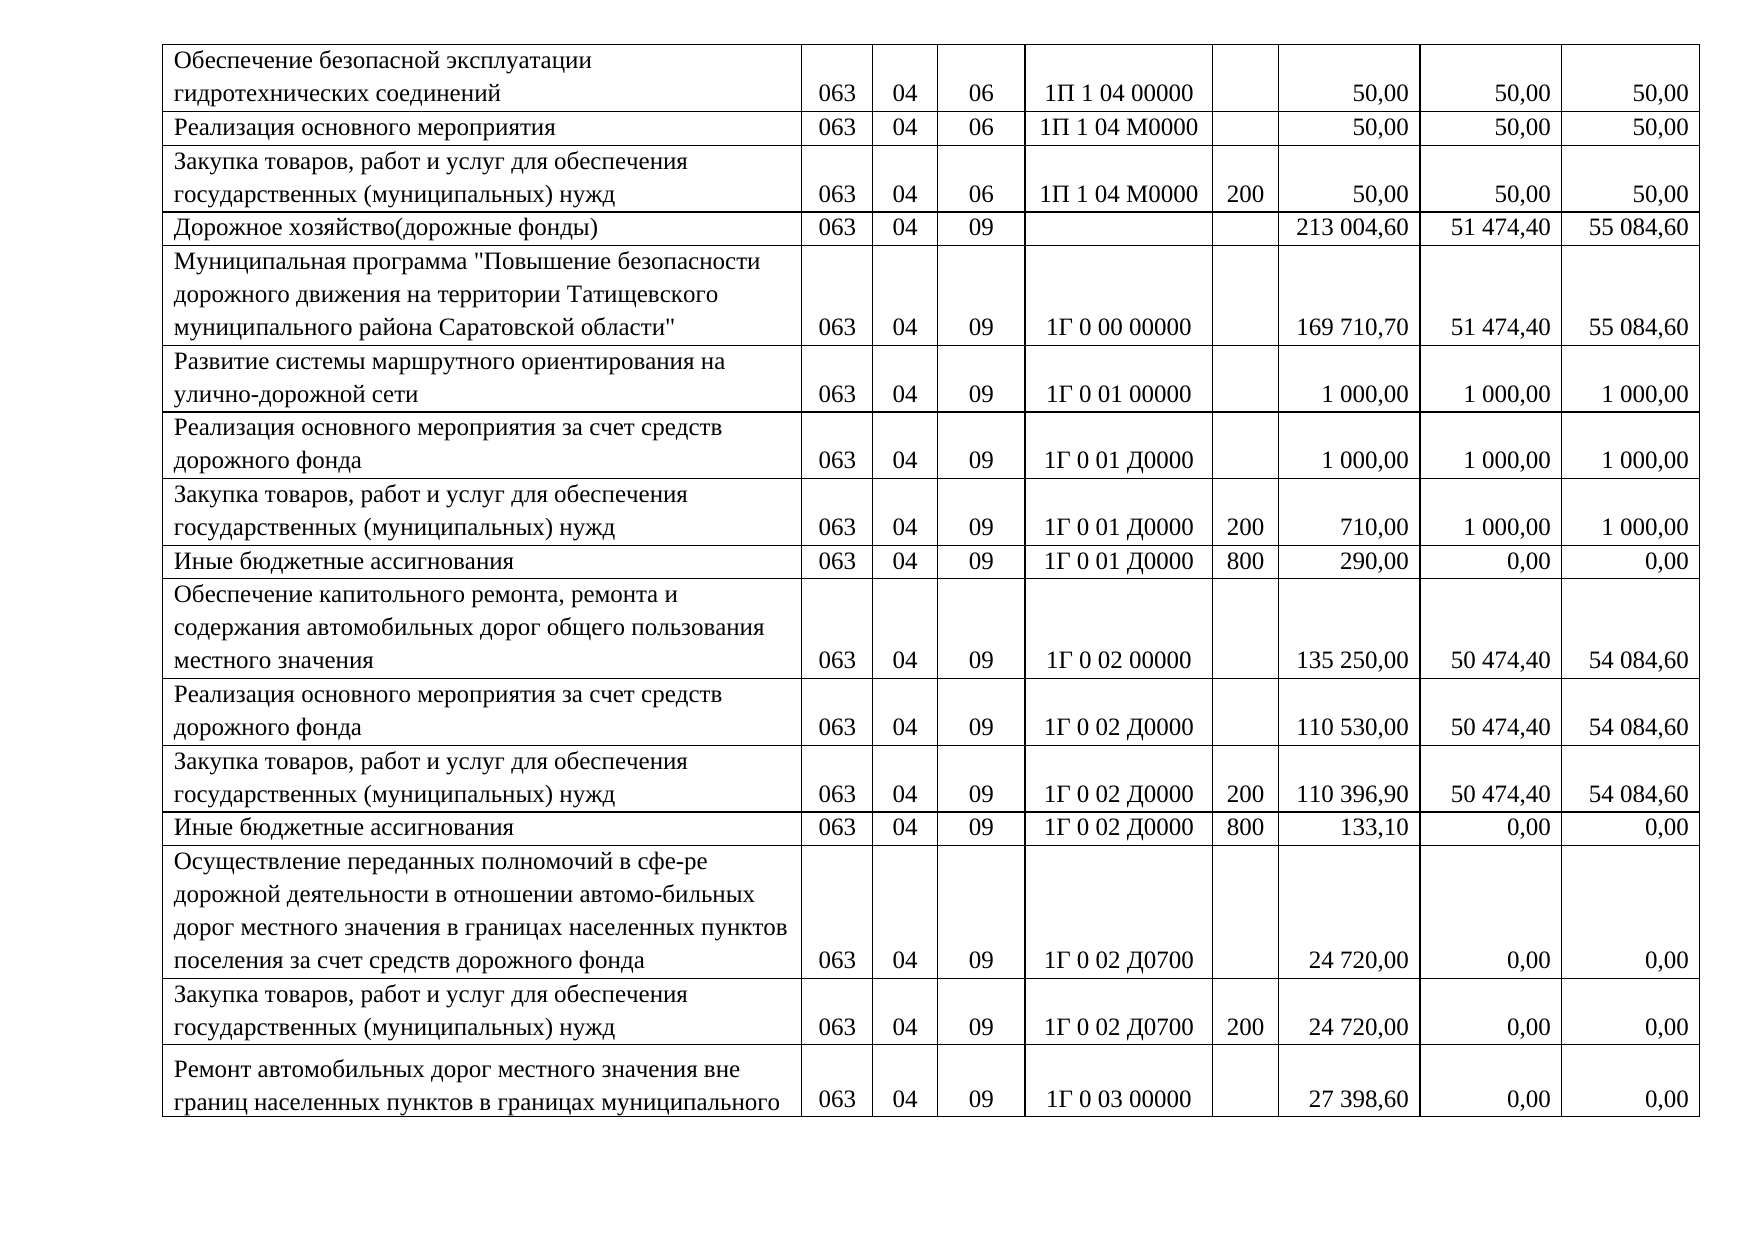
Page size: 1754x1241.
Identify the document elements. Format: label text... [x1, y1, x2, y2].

table_cell [1026, 213, 1212, 245]
table_cell 04 [873, 546, 937, 578]
table_cell 09 [938, 546, 1024, 578]
table_cell 0,00 [1421, 1045, 1561, 1116]
table_cell 09 [938, 746, 1024, 811]
table_cell Закупка товаров, работ и услуг для обеспечения государственных (муниципальных) нужд [163, 746, 801, 811]
table_cell [1213, 679, 1278, 745]
table_cell 200 [1213, 979, 1278, 1044]
table_cell 50,00 [1421, 45, 1561, 111]
table_cell 50 474,40 [1421, 679, 1561, 745]
table_cell 04 [873, 679, 937, 745]
table_cell 063 [802, 846, 872, 978]
table_cell 0,00 [1562, 846, 1699, 978]
table_cell Реализация основного мероприятия [163, 112, 801, 145]
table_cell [163, 1045, 801, 1116]
table_cell 24 720,00 [1279, 979, 1419, 1044]
table_cell 063 [802, 546, 872, 578]
table_cell 1Г 0 00 00000 [1026, 246, 1212, 345]
table_cell 27 398,60 [1279, 1045, 1419, 1116]
table_cell 04 [873, 846, 937, 978]
table_cell 04 [873, 746, 937, 811]
table_cell 1Г 0 03 00000 [1026, 1045, 1212, 1116]
table_cell 04 [873, 479, 937, 545]
table_cell 50,00 [1279, 112, 1419, 145]
table_cell 1П 1 04 М0000 [1026, 146, 1212, 211]
table_cell 800 [1213, 813, 1278, 845]
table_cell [163, 979, 801, 1044]
table_cell [1213, 846, 1278, 978]
table_cell 51 474,40 [1421, 246, 1561, 345]
table_cell 04 [873, 346, 937, 411]
table_cell 1Г 0 02 Д0000 [1026, 813, 1212, 845]
table_cell 133,10 [1279, 813, 1419, 845]
table_cell 1 000,00 [1421, 479, 1561, 545]
table_cell 55 084,60 [1562, 246, 1699, 345]
table_cell 50,00 [1421, 112, 1561, 145]
table_cell 213 004,60 [1279, 213, 1419, 245]
table_cell 04 [873, 213, 937, 245]
table_cell 24 720,00 [1279, 846, 1419, 978]
table_cell 1Г 0 02 Д0000 [1026, 679, 1212, 745]
table_cell 1Г 0 01 Д0000 [1026, 479, 1212, 545]
table_cell 1Г 0 02 Д0000 [1026, 746, 1212, 811]
table_cell Муниципальная программа "Повышение безопасности дорожного движения на территории Татищевского муниципального района Саратовской области" [163, 246, 801, 345]
table_cell 0,00 [1421, 846, 1561, 978]
table_cell 063 [802, 146, 872, 211]
table_cell 1Г 0 01 Д0000 [1026, 546, 1212, 578]
table_cell 54 084,60 [1562, 746, 1699, 811]
table_cell 09 [938, 813, 1024, 845]
table_cell 50 474,40 [1421, 746, 1561, 811]
table_cell 0,00 [1421, 546, 1561, 578]
table_cell 110 396,90 [1279, 746, 1419, 811]
table_cell 1 000,00 [1562, 346, 1699, 411]
table_cell 09 [938, 979, 1024, 1044]
table_cell 200 [1213, 479, 1278, 545]
table_cell 04 [873, 112, 937, 145]
table_cell 0,00 [1562, 546, 1699, 578]
table_cell 063 [802, 579, 872, 678]
table_cell 200 [1213, 746, 1278, 811]
table_cell [1213, 246, 1278, 345]
table_cell 063 [802, 679, 872, 745]
table_cell Иные бюджетные ассигнования [163, 546, 801, 578]
table_cell 1Г 0 01 00000 [1026, 346, 1212, 411]
table_cell 1 000,00 [1421, 346, 1561, 411]
table_cell 04 [873, 45, 937, 111]
table_cell 063 [802, 746, 872, 811]
table_cell Иные бюджетные ассигнования [163, 813, 801, 845]
table_cell 1 000,00 [1562, 479, 1699, 545]
table_cell 710,00 [1279, 479, 1419, 545]
table_cell 09 [938, 579, 1024, 678]
table_cell 09 [938, 846, 1024, 978]
table_cell 04 [873, 813, 937, 845]
table_cell 1 000,00 [1421, 413, 1561, 478]
table_cell 06 [938, 45, 1024, 111]
table_cell 50,00 [1279, 45, 1419, 111]
table_cell 063 [802, 45, 872, 111]
table_cell 290,00 [1279, 546, 1419, 578]
table_cell 1П 1 04 М0000 [1026, 112, 1212, 145]
table_cell [1213, 45, 1278, 111]
table_cell 0,00 [1421, 979, 1561, 1044]
table_cell 0,00 [1421, 813, 1561, 845]
table_cell 0,00 [1562, 813, 1699, 845]
table_cell 09 [938, 413, 1024, 478]
table_cell 135 250,00 [1279, 579, 1419, 678]
table_cell 09 [938, 679, 1024, 745]
table_cell 063 [802, 213, 872, 245]
table_cell 1Г 0 02 Д0700 [1026, 979, 1212, 1044]
table_cell 063 [802, 112, 872, 145]
table_cell 50,00 [1279, 146, 1419, 211]
table_cell 1Г 0 02 Д0700 [1026, 846, 1212, 978]
table_cell Реализация основного мероприятия за счет средств дорожного фонда [163, 679, 801, 745]
table_cell 169 710,70 [1279, 246, 1419, 345]
table_cell 1Г 0 02 00000 [1026, 579, 1212, 678]
table_cell 063 [802, 1045, 872, 1116]
table_cell Обеспечение безопасной эксплуатации гидротехнических соединений [163, 45, 801, 111]
table_cell 063 [802, 979, 872, 1044]
table_cell Развитие системы маршрутного ориентирования на улично-дорожной сети [163, 346, 801, 411]
table_cell 09 [938, 246, 1024, 345]
table_cell [1213, 213, 1278, 245]
table_cell 54 084,60 [1562, 679, 1699, 745]
table_cell 50,00 [1421, 146, 1561, 211]
table_cell 04 [873, 1045, 937, 1116]
table_cell 800 [1213, 546, 1278, 578]
table_cell 55 084,60 [1562, 213, 1699, 245]
table_cell 09 [938, 479, 1024, 545]
table_cell 04 [873, 579, 937, 678]
table_cell 063 [802, 813, 872, 845]
table_cell 04 [873, 146, 937, 211]
table_cell 06 [938, 112, 1024, 145]
table_cell 110 530,00 [1279, 679, 1419, 745]
table_cell 063 [802, 246, 872, 345]
table_cell 04 [873, 413, 937, 478]
table_cell Обеспечение капитольного ремонта, ремонта и содержания автомобильных дорог общего пользования местного значения [163, 579, 801, 678]
table_cell 50 474,40 [1421, 579, 1561, 678]
table_cell 09 [938, 1045, 1024, 1116]
table_cell 0,00 [1562, 979, 1699, 1044]
table_cell 1 000,00 [1279, 346, 1419, 411]
table_cell 0,00 [1562, 1045, 1699, 1116]
table_cell 063 [802, 479, 872, 545]
table_cell 04 [873, 979, 937, 1044]
table_cell 063 [802, 346, 872, 411]
table_cell 54 084,60 [1562, 579, 1699, 678]
table_cell [1213, 579, 1278, 678]
table_cell 06 [938, 146, 1024, 211]
table_cell 063 [802, 413, 872, 478]
table_cell Дорожное хозяйство(дорожные фонды) [163, 213, 801, 245]
table_cell 50,00 [1562, 112, 1699, 145]
table_cell 50,00 [1562, 45, 1699, 111]
table_cell Осуществление переданных полномочий в сфе-ре дорожной деятельности в отношении автомо-бильных дорог местного значения в границах населенных пунктов поселения за счет средств дорожного фонда [163, 846, 801, 978]
table_cell [1213, 346, 1278, 411]
table_cell 1П 1 04 00000 [1026, 45, 1212, 111]
table_cell 51 474,40 [1421, 213, 1561, 245]
table_cell 09 [938, 213, 1024, 245]
table_cell 50,00 [1562, 146, 1699, 211]
table_cell 09 [938, 346, 1024, 411]
table_cell [1213, 413, 1278, 478]
table_cell 1 000,00 [1279, 413, 1419, 478]
table_cell Закупка товаров, работ и услуг для обеспечения государственных (муниципальных) нужд [163, 479, 801, 545]
table_cell [1213, 1045, 1278, 1116]
table_cell 1 000,00 [1562, 413, 1699, 478]
table_cell Реализация основного мероприятия за счет средств дорожного фонда [163, 413, 801, 478]
table_cell 1Г 0 01 Д0000 [1026, 413, 1212, 478]
table_cell 200 [1213, 146, 1278, 211]
table_cell Закупка товаров, работ и услуг для обеспечения государственных (муниципальных) нужд [163, 146, 801, 211]
table_cell 04 [873, 246, 937, 345]
table_cell [1213, 112, 1278, 145]
